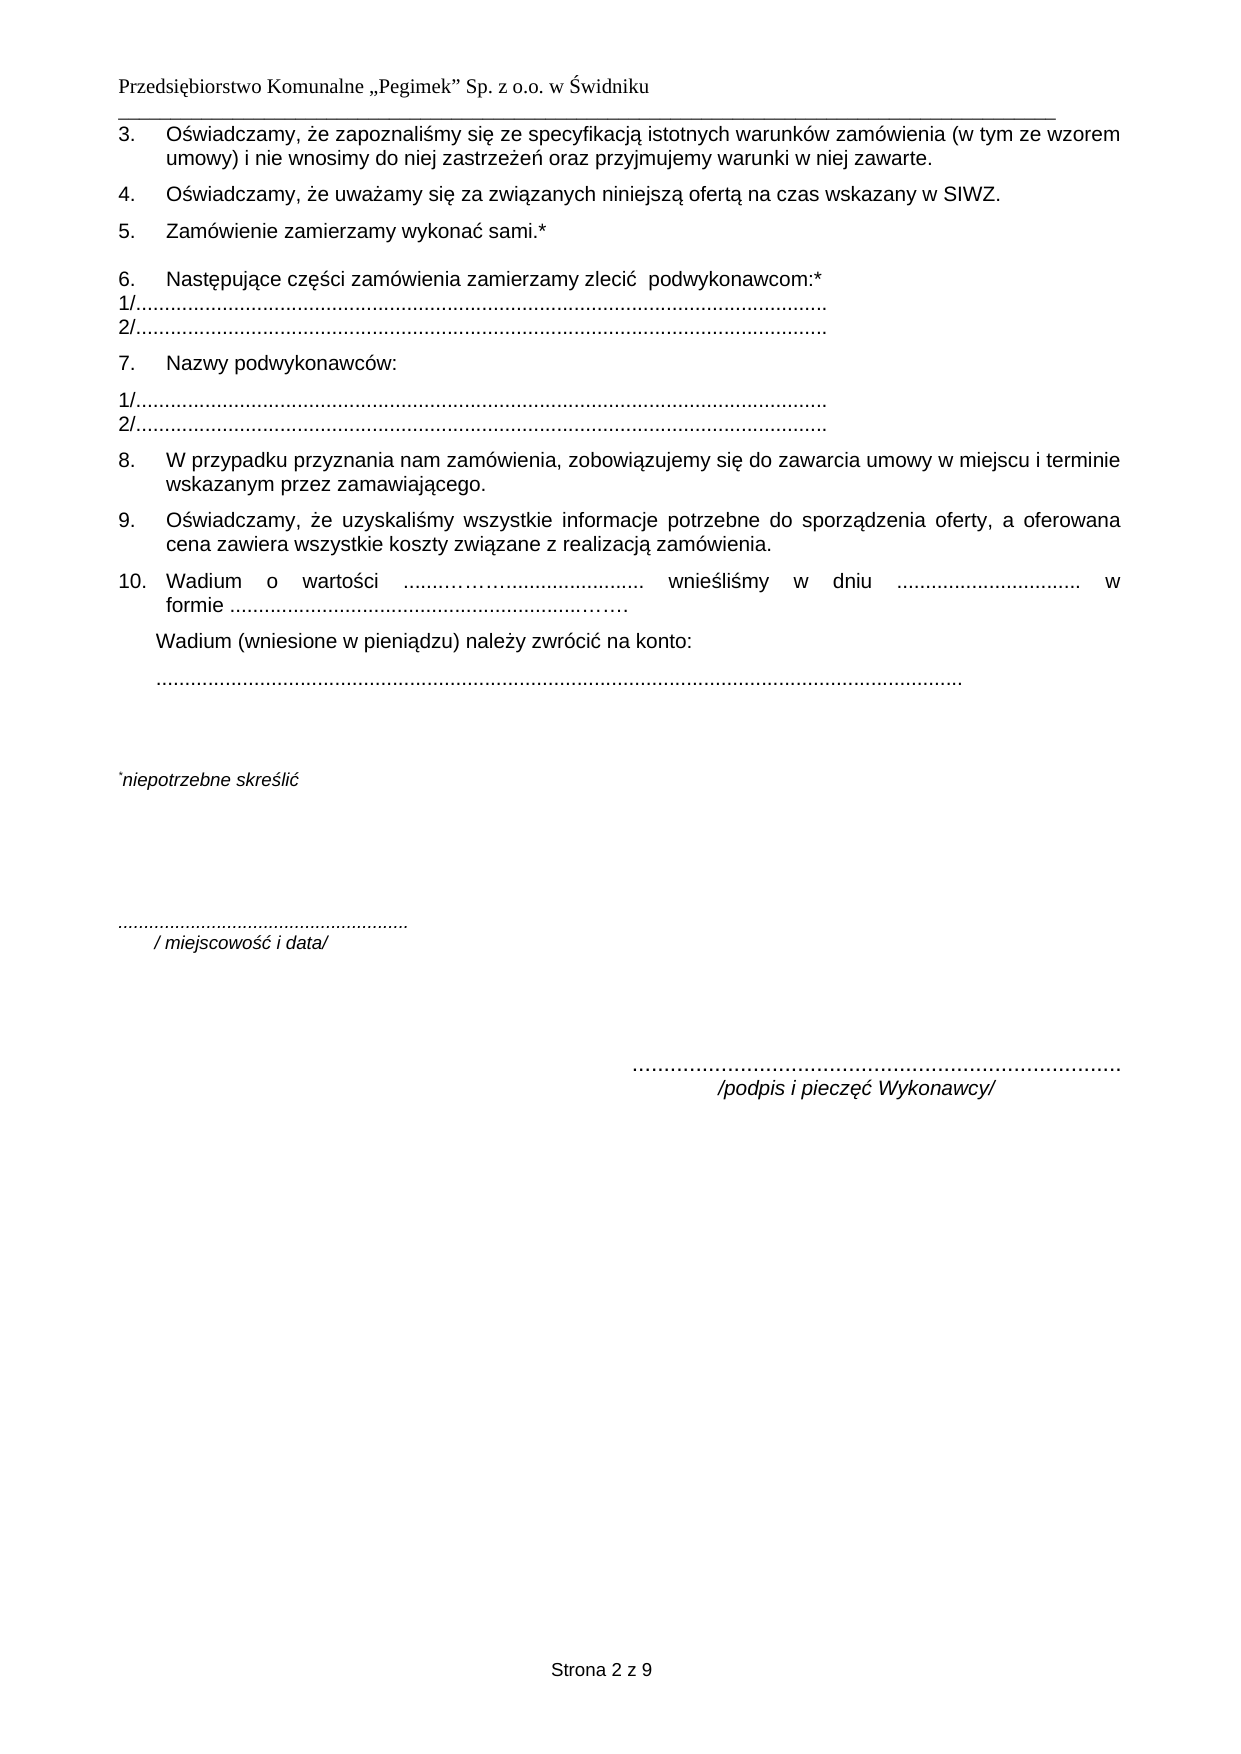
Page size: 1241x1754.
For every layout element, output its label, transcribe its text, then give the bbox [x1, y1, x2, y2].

list Oświadczamy, że uzyskaliśmy wszystkie informacje potrzebne do sporządzenia oferty, a oferowana cena zawiera wszystkie koszty związane z realizacją zamówienia. [118, 508, 1122, 556]
list Nazwy podwykonawców: [118, 351, 1122, 375]
text 2/........................................................................................................................ [118, 411, 1122, 435]
text /podpis i pieczęć Wykonawcy/ [532, 1076, 1122, 1100]
text 2/........................................................................................................................ [118, 314, 1122, 338]
text Wadium (wniesione w pieniądzu) należy zwrócić na konto: [156, 629, 1122, 653]
text ............................................................................. [177, 1049, 1122, 1076]
list Oświadczamy, że zapoznaliśmy się ze specyfikacją istotnych warunków zamówienia (w tym ze wzorem umowy) i nie wnosimy do niej zastrzeżeń oraz przyjmujemy warunki w niej zawarte. [118, 122, 1122, 170]
text / miejscowość i data/ [118, 932, 1122, 954]
text *niepotrzebne skreślić [118, 769, 1122, 791]
text 1/........................................................................................................................ [118, 291, 1122, 314]
text ........................................................ [118, 911, 1122, 932]
text 1/........................................................................................................................ [118, 387, 1122, 411]
list Następujące części zamówienia zamierzamy zlecić podwykonawcom:* [118, 267, 1122, 291]
list Zamówienie zamierzamy wykonać sami.* [118, 219, 1122, 243]
list Wadium o wartości .......………........................ wnieśliśmy w dniu ................................ w formie .............................................................……. [118, 569, 1122, 617]
list W przypadku przyznania nam zamówienia, zobowiązujemy się do zawarcia umowy w miejscu i terminie wskazanym przez zamawiającego. [118, 448, 1122, 496]
text ............................................................................................................................................ [156, 666, 1122, 689]
list Oświadczamy, że uważamy się za związanych niniejszą ofertą na czas wskazany w SIWZ. [118, 182, 1122, 206]
